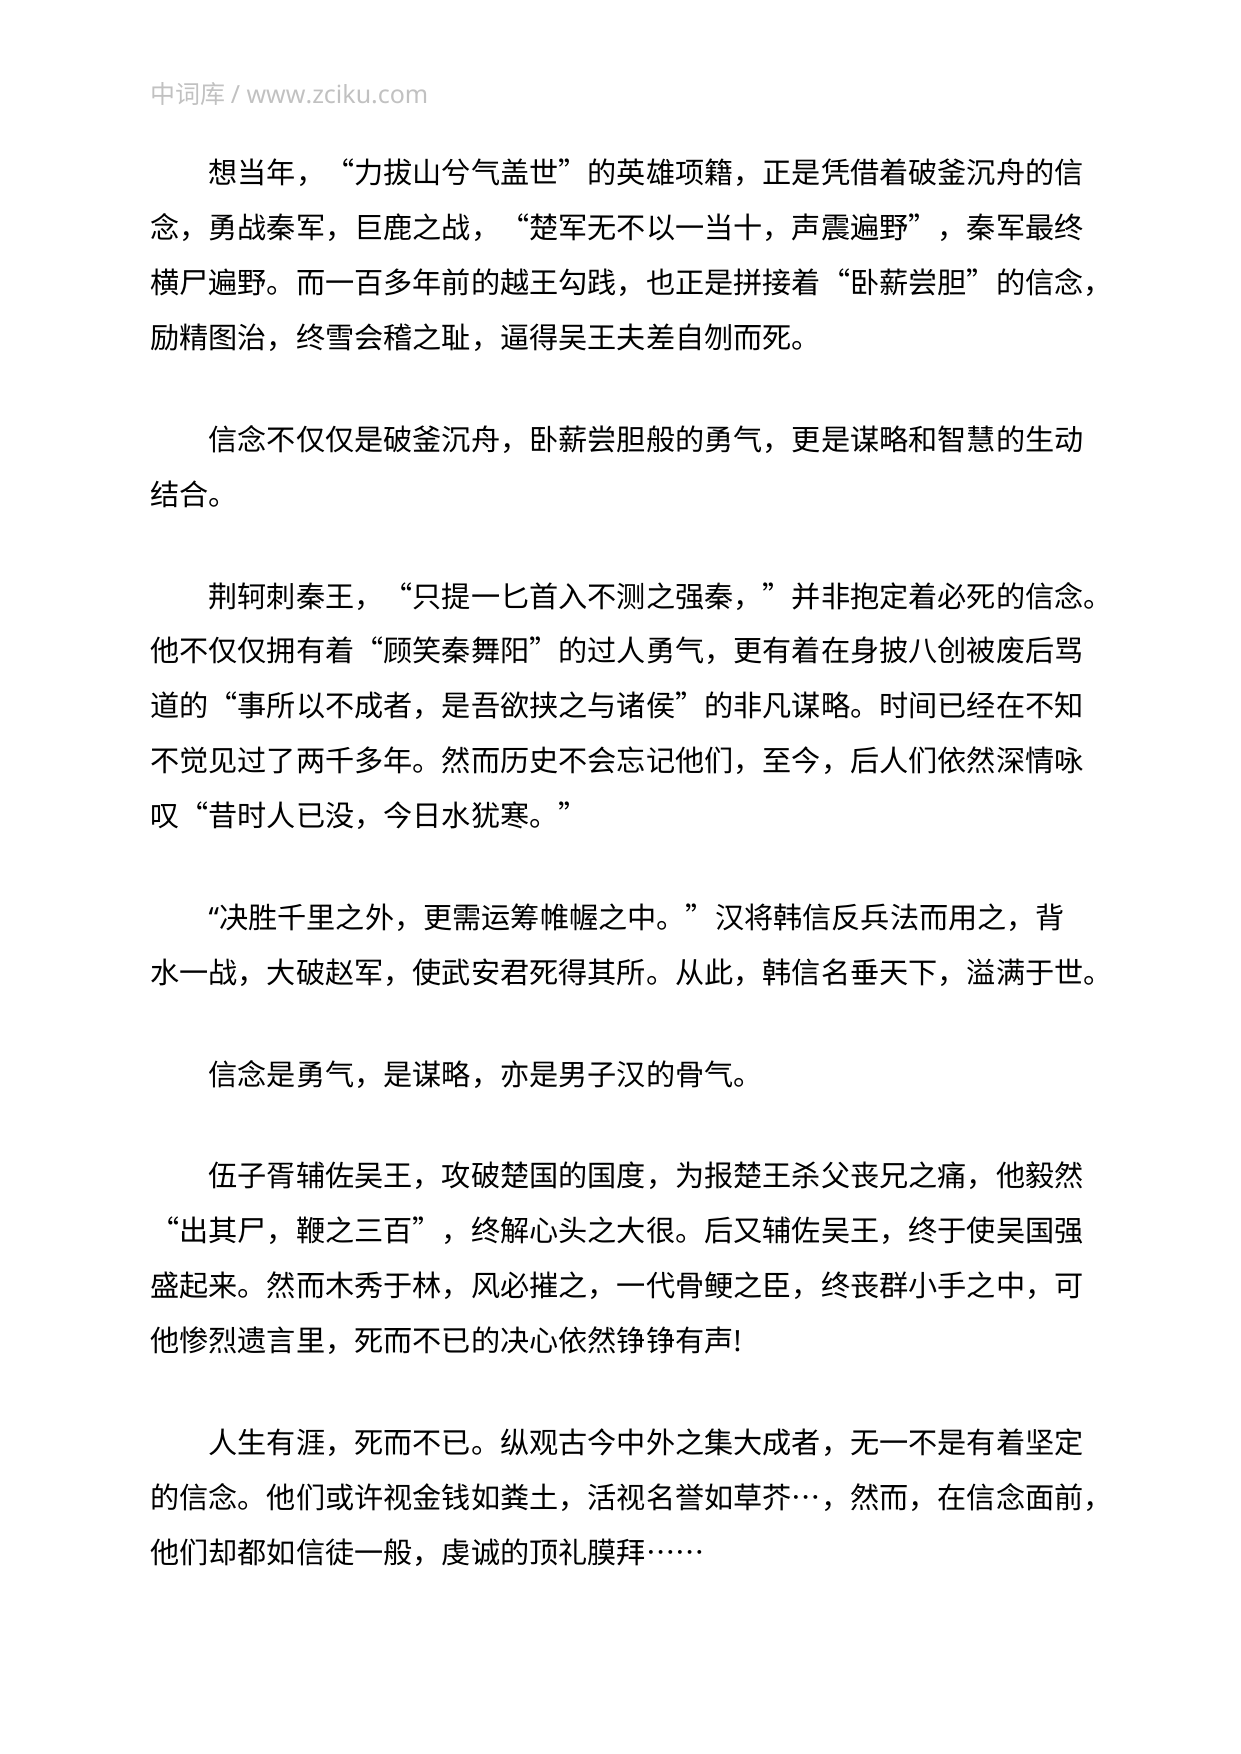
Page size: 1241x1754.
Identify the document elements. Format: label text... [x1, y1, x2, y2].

text 想当年，“力拔山兮气盖世”的英雄项籍，正是凭借着破釜沉舟的信念，勇战秦军，巨鹿之战，“楚军无不以一当十，声震遍野”，秦军最终横尸遍野。而一百多年前的越王勾践，也正是拼接着“卧薪尝胆”的信念，励精图治，终雪会稽之耻，逼得吴王夫差自刎而死。 [150, 150, 1090, 357]
text 荆轲刺秦王，“只提一匕首入不测之强秦，”并非抱定着必死的信念。他不仅仅拥有着“顾笑秦舞阳”的过人勇气，更有着在身披八创被废后骂道的“事所以不成者，是吾欲挟之与诸侯”的非凡谋略。时间已经在不知不觉见过了两千多年。然而历史不会忘记他们，至今，后人们依然深情咏叹“昔时人已没，今日水犹寒。” [150, 573, 1090, 835]
text 伍子胥辅佐吴王，攻破楚国的国度，为报楚王杀父丧兄之痛，他毅然“出其尸，鞭之三百”，终解心头之大很。后又辅佐吴王，终于使吴国强盛起来。然而木秀于林，风必摧之，一代骨鲠之臣，终丧群小手之中，可他惨烈遗言里，死而不已的决心依然铮铮有声! [150, 1153, 1090, 1360]
text “决胜千里之外，更需运筹帷幄之中。”汉将韩信反兵法而用之，背水一战，大破赵军，使武安君死得其所。从此，韩信名垂天下，溢满于世。 [150, 894, 1090, 992]
text 信念不仅仅是破釜沉舟，卧薪尝胆般的勇气，更是谋略和智慧的生动结合。 [150, 416, 1090, 514]
text 人生有涯，死而不已。纵观古今中外之集大成者，无一不是有着坚定的信念。他们或许视金钱如粪土，活视名誉如草芥…，然而，在信念面前，他们却都如信徒一般，虔诚的顶礼膜拜…… [150, 1420, 1090, 1572]
text 信念是勇气，是谋略，亦是男子汉的骨气。 [150, 1051, 1090, 1093]
